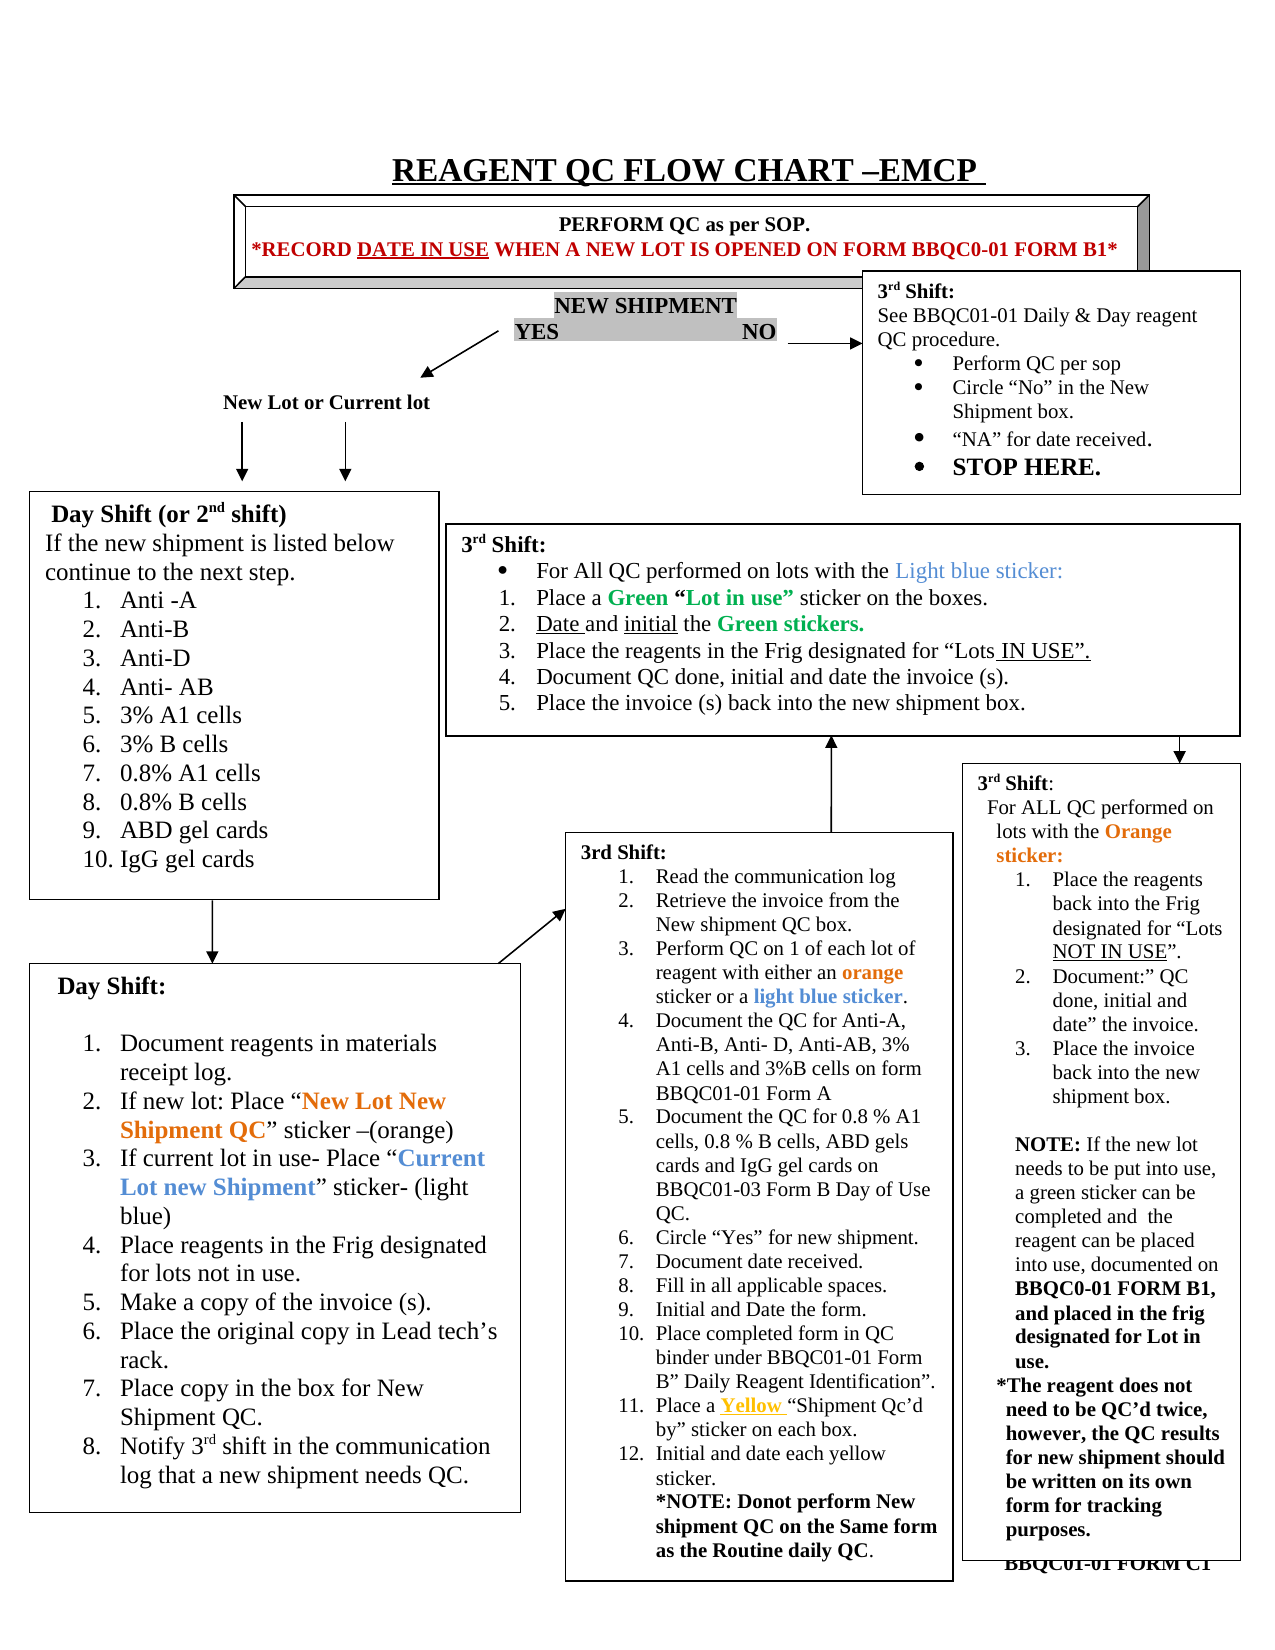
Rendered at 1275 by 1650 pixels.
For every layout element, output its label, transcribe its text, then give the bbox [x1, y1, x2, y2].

text New Lot or Current lot [150, 390, 862, 414]
text REAGENT QC FLOW CHART –EMCP [150, 150, 1219, 188]
text *RECORD DATE IN USE WHEN A NEW LOT IS OPENED ON FORM BBQC0-01 FORM B1* [150, 236, 1219, 261]
text PERFORM QC as per SOP. [150, 212, 1219, 236]
